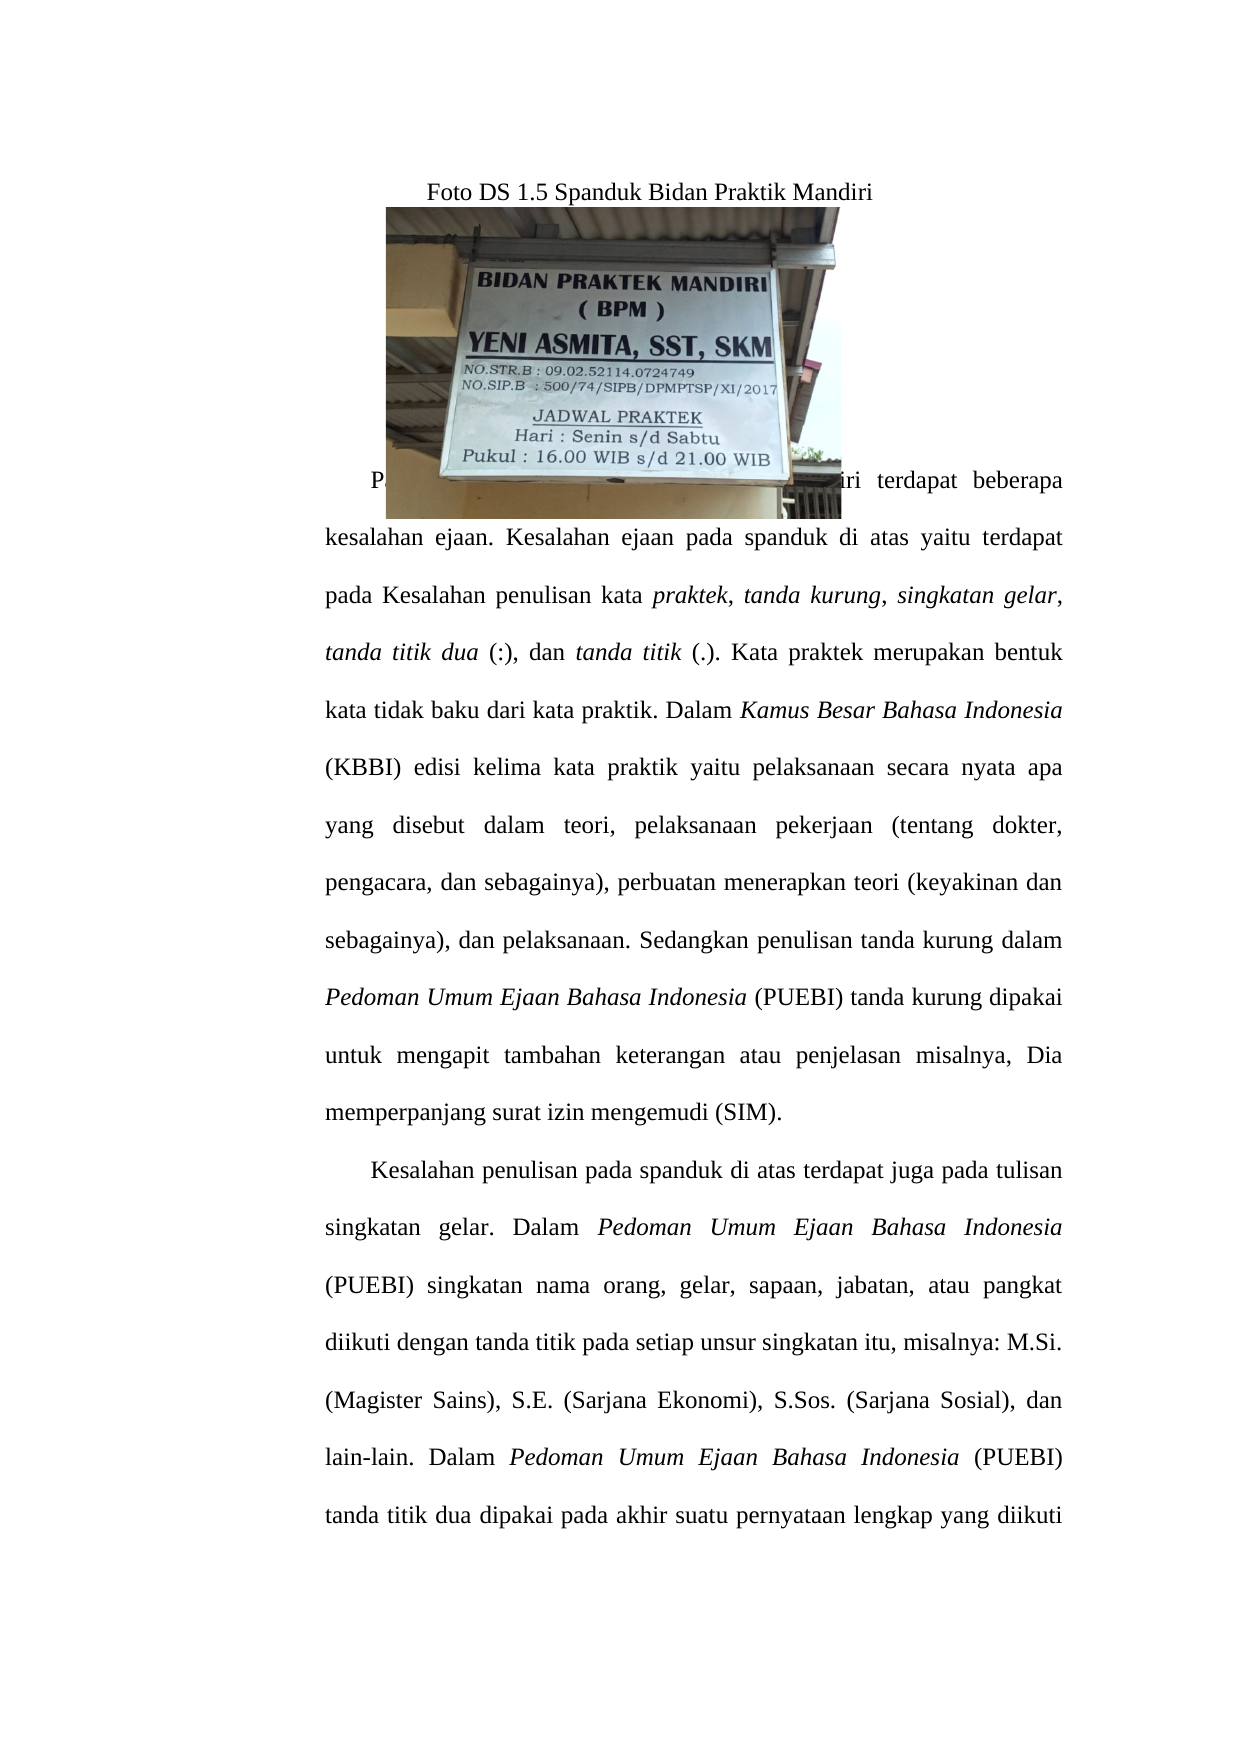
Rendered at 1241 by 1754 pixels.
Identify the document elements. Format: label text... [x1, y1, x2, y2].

text Pada DS 1.5 spanduk bidan praktik mandiri terdapat beberapa kesalahan ejaan. Kesalahan ejaan pada spanduk di atas yaitu terdapat pada Kesalahan penulisan kata praktek, tanda kurung, singkatan gelar, tanda titik dua (:), dan tanda titik (.). Kata praktek merupakan bentuk kata tidak baku dari kata praktik. Dalam Kamus Besar Bahasa Indonesia (KBBI) edisi kelima kata praktik yaitu pelaksanaan secara nyata apa yang disebut dalam teori, pelaksanaan pekerjaan (tentang dokter, pengacara, dan sebagainya), perbuatan menerapkan teori (keyakinan dan sebagainya), dan pelaksanaan. Sedangkan penulisan tanda kurung dalam Pedoman Umum Ejaan Bahasa Indonesia (PUEBI) tanda kurung dipakai untuk mengapit tambahan keterangan atau penjelasan misalnya, Dia memperpanjang surat izin mengemudi (SIM). [325, 465, 1063, 1126]
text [325, 1155, 1063, 1528]
text Foto DS 1.5 Spanduk Bidan Praktik Mandiri [236, 177, 1063, 206]
picture [385, 207, 842, 519]
